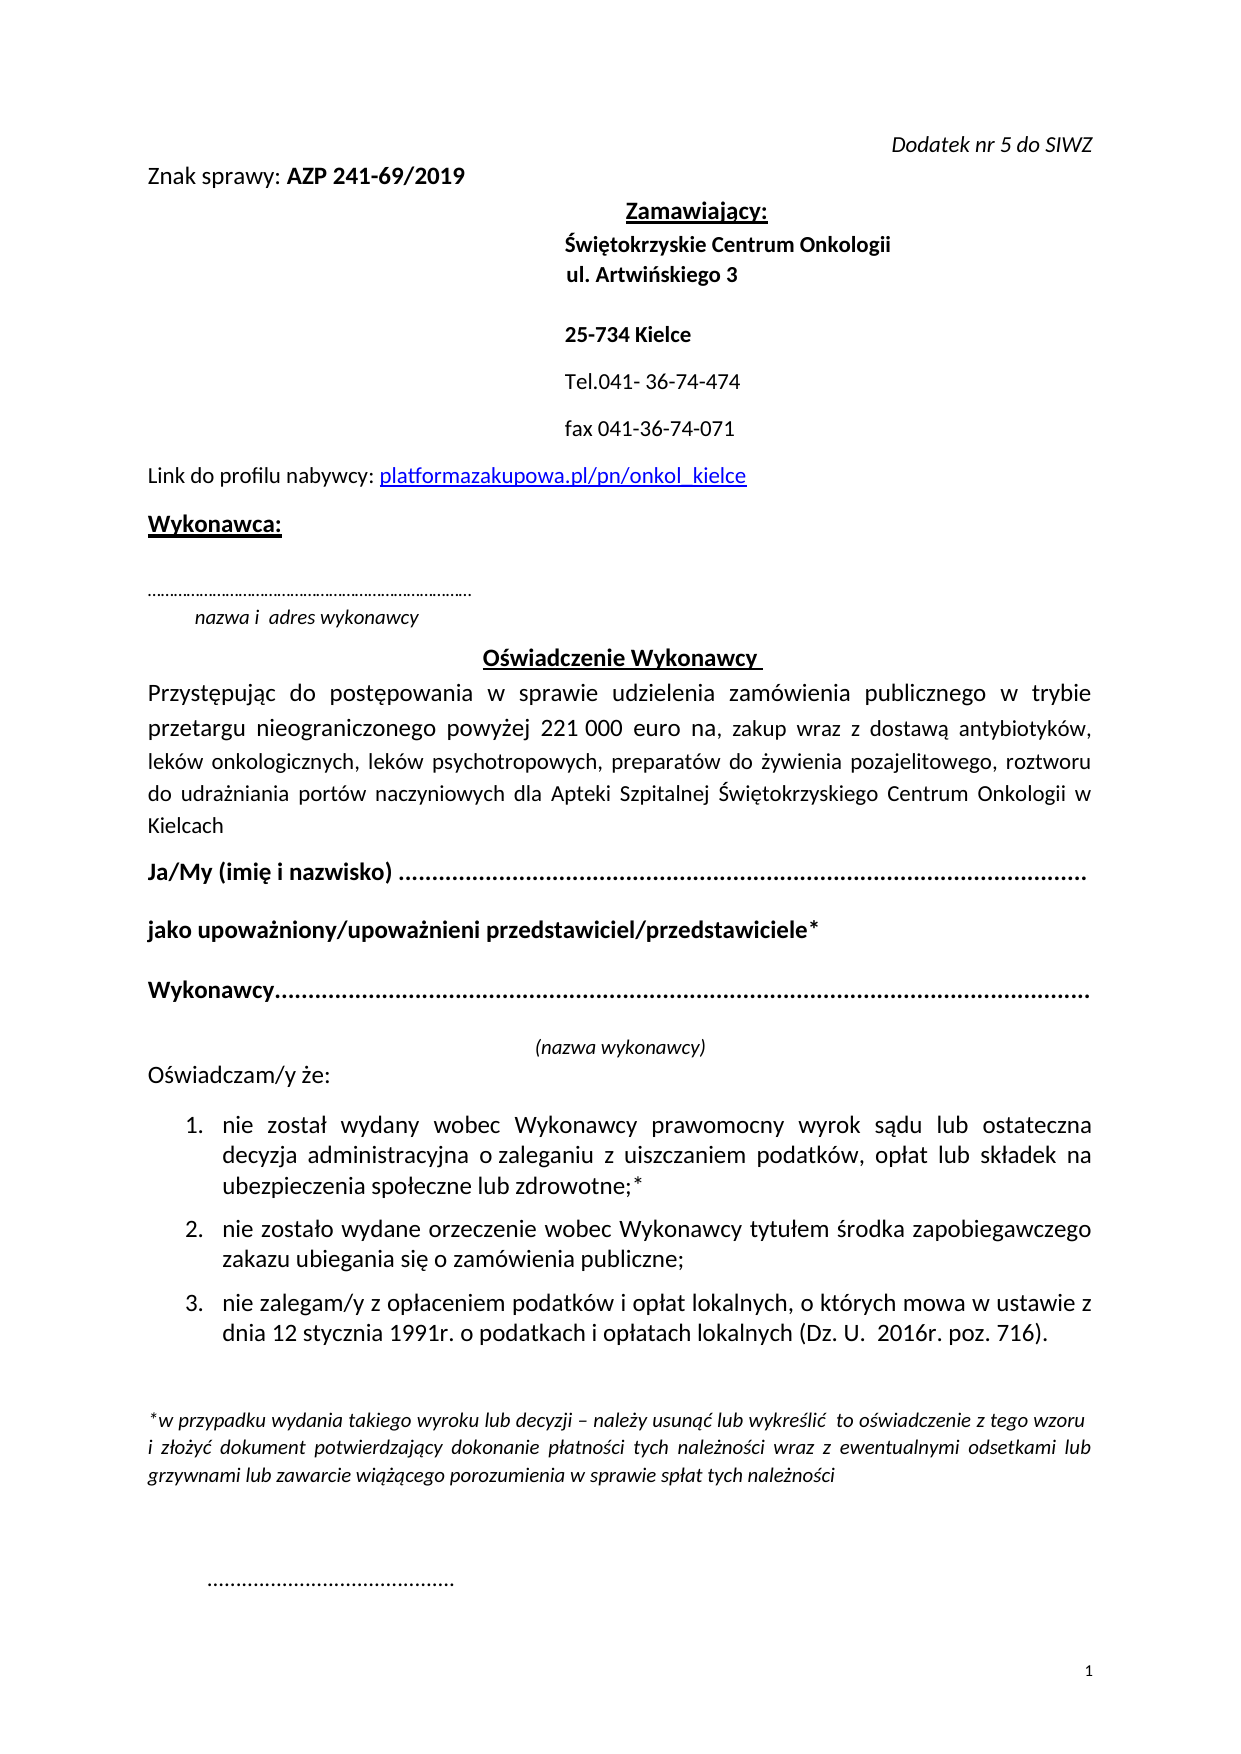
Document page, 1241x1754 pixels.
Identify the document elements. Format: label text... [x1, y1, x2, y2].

text fax 041-36-74-071 [148, 414, 1188, 442]
text Przystępując do postępowania w sprawie udzielenia zamówienia publicznego w trybie przetargu nieograniczonego powyżej 221 000 euro na, zakup wraz z dostawą antybiotyków, leków onkologicznych, leków psychotropowych, preparatów do żywienia pozajelitowego, roztworu do udrażniania portów naczyniowych dla Apteki Szpitalnej Świętokrzyskiego Centrum Onkologii w Kielcach [148, 677, 1093, 839]
text Link do profilu nabywcy: platformazakupowa.pl/pn/onkol_kielce [148, 461, 1093, 489]
list nie zostało wydane orzeczenie wobec Wykonawcy tytułem środka zapobiegawczego zakazu ubiegania się o zamówienia publiczne; [185, 1213, 1093, 1274]
text Świętokrzyskie Centrum Onkologii ul. Artwińskiego 3 25-734 Kielce [148, 230, 1188, 349]
text Tel.041- 36-74-474 [148, 367, 1188, 396]
text (nazwa wykonawcy) [148, 1034, 1093, 1059]
text nazwa i adres wykonawcy [148, 604, 1093, 630]
text jako upoważniony/upoważnieni przedstawiciel/przedstawiciele* [148, 914, 1093, 944]
text Znak sprawy: AZP 241-69/2019 [148, 160, 1093, 191]
text Oświadczam/y że: [148, 1059, 1093, 1090]
text *w przypadku wydania takiego wyroku lub decyzji – należy usunąć lub wykreślić to oświadczenie z tego wzoru i złożyć dokument potwierdzający dokonanie płatności tych należności wraz z ewentualnymi odsetkami lub grzywnami lub zawarcie wiążącego porozumienia w sprawie spłat tych należności [148, 1407, 1093, 1487]
text Dodatek nr 5 do SIWZ [147, 130, 1093, 158]
list nie został wydany wobec Wykonawcy prawomocny wyrok sądu lub ostateczna decyzja administracyjna o zaleganiu z uiszczaniem podatków, opłat lub składek na ubezpieczenia społeczne lub zdrowotne;* [185, 1109, 1093, 1201]
text Oświadczenie Wykonawcy [148, 642, 1093, 673]
text Wykonawca: [148, 508, 1093, 539]
text ………………………………………………………………… [148, 578, 472, 601]
list nie zalegam/y z opłaceniem podatków i opłat lokalnych, o których mowa w ustawie z dnia 12 stycznia 1991r. o podatkach i opłatach lokalnych (Dz. U. 2016r. poz. 716). [185, 1287, 1093, 1348]
text Zamawiający: [620, 195, 1093, 226]
text ........................................... [148, 1564, 1093, 1592]
text Ja/My (imię i nazwisko) ....................................................................................................... [148, 856, 1093, 887]
text Wykonawcy.......................................................................................................................... [148, 974, 1093, 1004]
